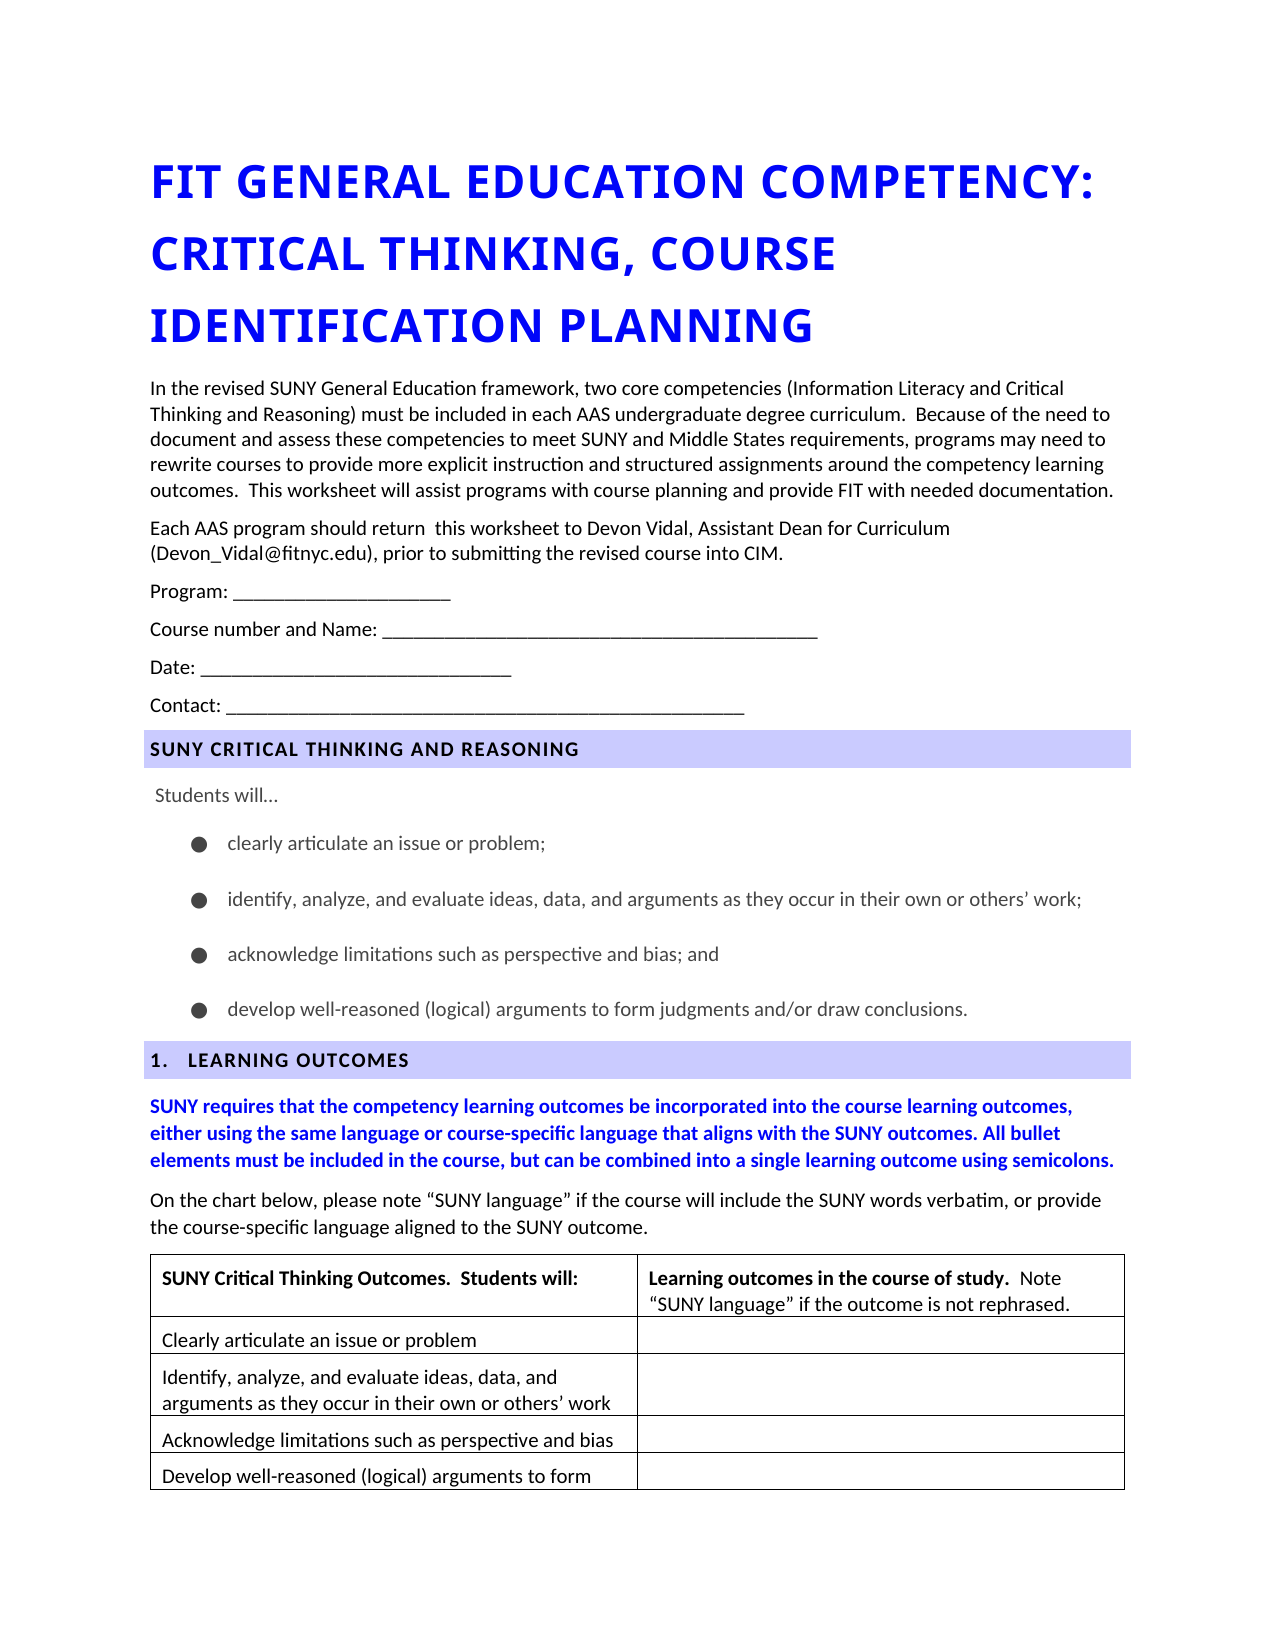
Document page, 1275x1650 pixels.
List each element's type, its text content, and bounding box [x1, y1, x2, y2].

title FIT General Education Competency: [150, 150, 1125, 212]
text Each AAS program should return this worksheet to Devon Vidal, Assistant Dean for Curriculum (Devon_Vidal@fitnyc.edu), prior to submitting the revised course into CIM. [150, 515, 1125, 566]
list develop well-reasoned (logical) arguments to form judgments and/or draw conclusions. [190, 986, 1125, 1028]
table_cell [638, 1453, 1124, 1489]
table_cell [638, 1416, 1124, 1452]
table_cell Identify, analyze, and evaluate ideas, data, and arguments as they occur in their own or others’ work [151, 1354, 637, 1415]
table_cell Acknowledge limitations such as perspective and bias [151, 1416, 637, 1452]
table_cell [638, 1317, 1124, 1353]
list clearly articulate an issue or problem; [190, 820, 1125, 863]
table_cell [638, 1354, 1124, 1415]
text Students will… [150, 782, 1125, 807]
table_header SUNY Critical Thinking Outcomes. Students will: [151, 1255, 637, 1316]
subtitle SUNY Critical Thinking and Reasoning [150, 736, 1125, 762]
text SUNY requires that the competency learning outcomes be incorporated into the course learning outcomes, either using the same language or course-specific language that aligns with the SUNY outcomes. All bullet elements must be included in the course, but can be combined into a single learning outcome using semicolons. [150, 1093, 1125, 1173]
list identify, analyze, and evaluate ideas, data, and arguments as they occur in their own or others’ work; [190, 875, 1125, 918]
table_cell Clearly articulate an issue or problem [151, 1317, 637, 1353]
title Critical Thinking, Course Identification Planning [150, 222, 1125, 356]
text Course number and Name: __________________________________________ [150, 616, 1125, 642]
text On the chart below, please note “SUNY language” if the course will include the SUNY words verbatim, or provide the course-specific language aligned to the SUNY outcome. [150, 1188, 1125, 1240]
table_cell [151, 1453, 637, 1489]
text In the revised SUNY General Education framework, two core competencies (Information Literacy and Critical Thinking and Reasoning) must be included in each AAS undergraduate degree curriculum. Because of the need to document and assess these competencies to meet SUNY and Middle States requirements, programs may need to rewrite courses to provide more explicit instruction and structured assignments around the competency learning outcomes. This worksheet will assist programs with course planning and provide FIT with needed documentation. [150, 375, 1125, 502]
text Date: ______________________________ [150, 654, 1125, 679]
list acknowledge limitations such as perspective and bias; and [190, 930, 1125, 973]
subtitle 1. Learning Outcomes [150, 1047, 1125, 1072]
table_header Learning outcomes in the course of study. Note “SUNY language” if the outcome is not rephrased. [638, 1255, 1124, 1316]
text Program: _____________________ [150, 578, 1125, 604]
text Contact: __________________________________________________ [150, 692, 1125, 717]
